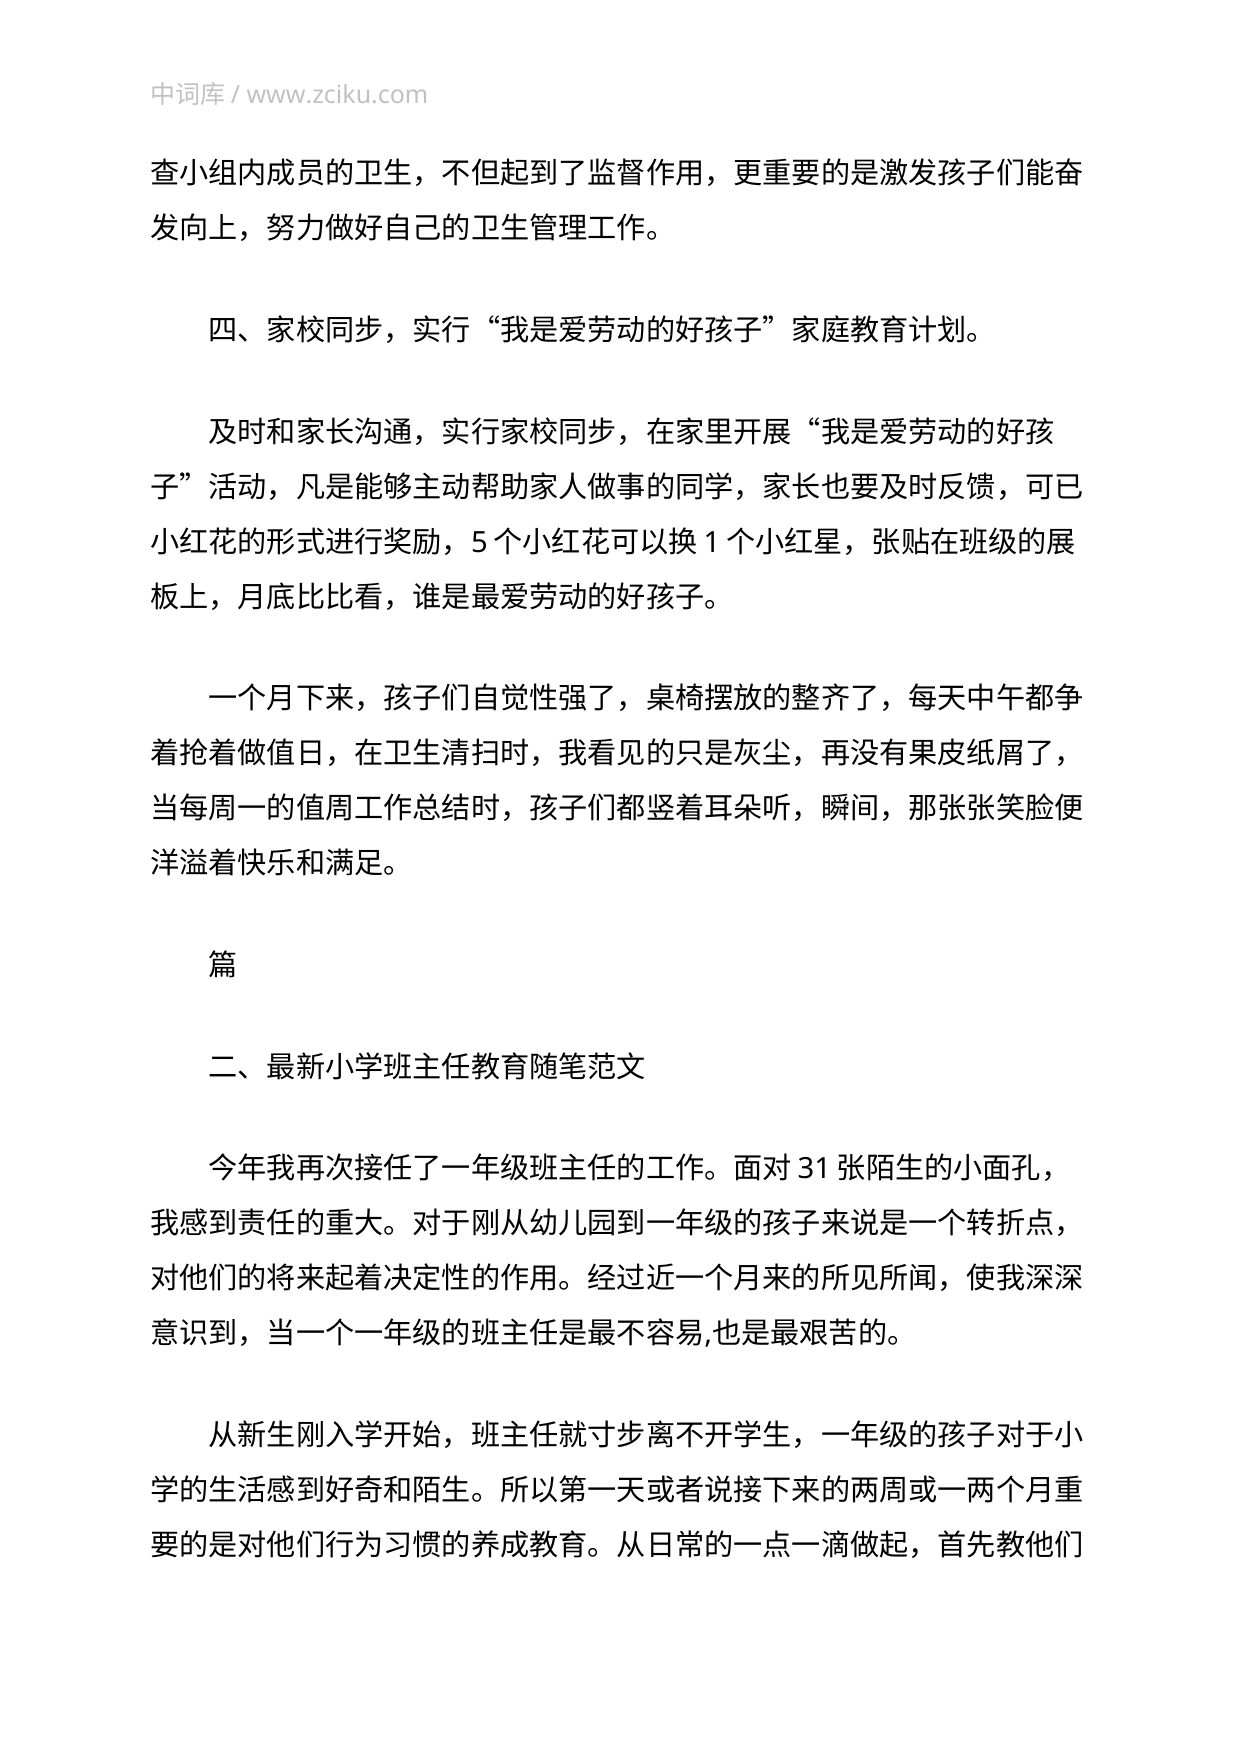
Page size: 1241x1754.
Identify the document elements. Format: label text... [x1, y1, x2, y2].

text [150, 1412, 1090, 1564]
text 一个月下来，孩子们自觉性强了，桌椅摆放的整齐了，每天中午都争着抢着做值日，在卫生清扫时，我看见的只是灰尘，再没有果皮纸屑了，当每周一的值周工作总结时，孩子们都竖着耳朵听，瞬间，那张张笑脸便洋溢着快乐和满足。 [150, 675, 1090, 882]
text 四、家校同步，实行“我是爱劳动的好孩子”家庭教育计划。 [150, 307, 1090, 349]
text 二、最新小学班主任教育随笔范文 [150, 1043, 1090, 1086]
text 篇 [150, 941, 1090, 984]
text 今年我再次接任了一年级班主任的工作。面对31张陌生的小面孔，我感到责任的重大。对于刚从幼儿园到一年级的孩子来说是一个转折点，对他们的将来起着决定性的作用。经过近一个月来的所见所闻，使我深深意识到，当一个一年级的班主任是最不容易,也是最艰苦的。 [150, 1145, 1090, 1352]
text 及时和家长沟通，实行家校同步，在家里开展“我是爱劳动的好孩子”活动，凡是能够主动帮助家人做事的同学，家长也要及时反馈，可已小红花的形式进行奖励，5个小红花可以换1个小红星，张贴在班级的展板上，月底比比看，谁是最爱劳动的好孩子。 [150, 408, 1090, 616]
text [150, 150, 1090, 247]
